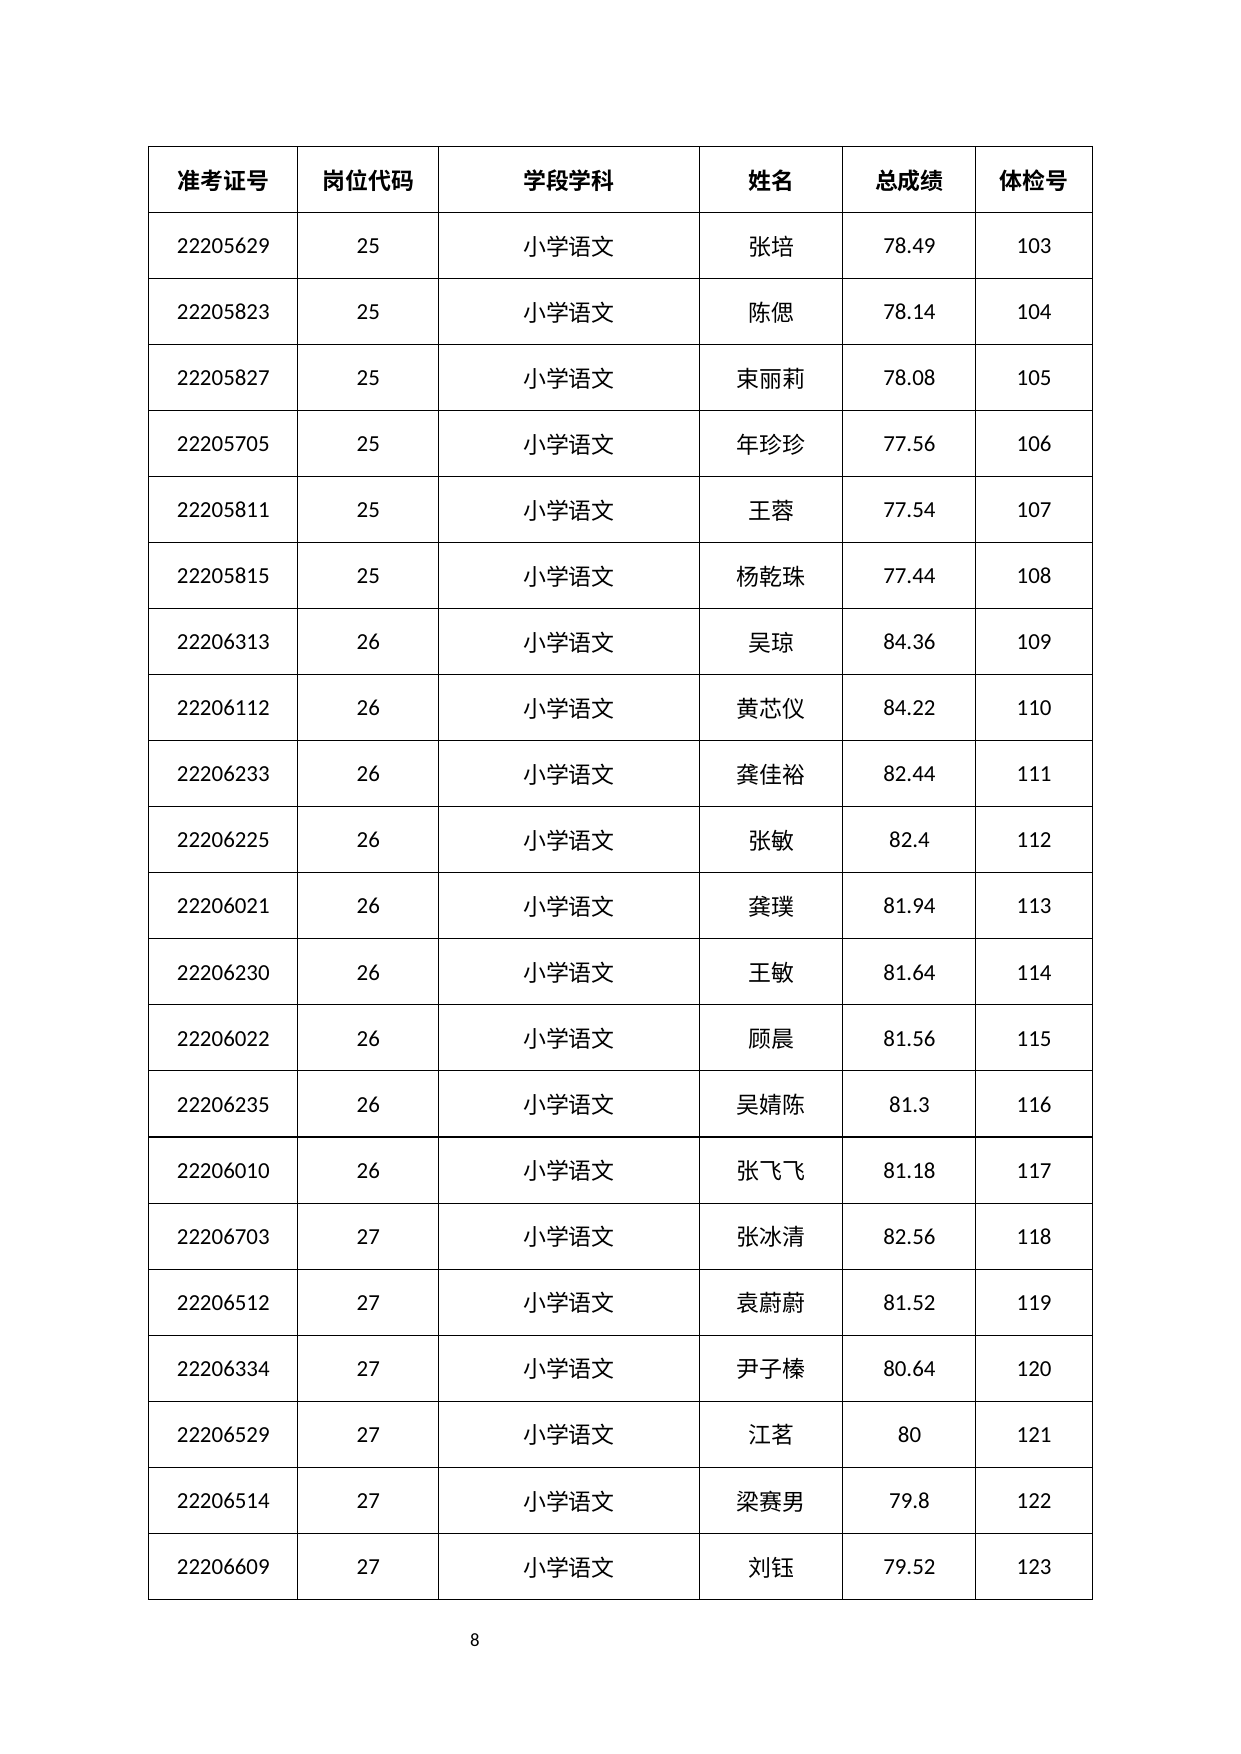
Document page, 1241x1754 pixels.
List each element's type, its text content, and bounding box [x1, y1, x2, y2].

table_cell 118 [976, 1204, 1092, 1268]
table_cell 84.22 [843, 675, 975, 740]
table_cell 25 [298, 345, 438, 410]
table_cell 22206225 [149, 807, 297, 872]
table_cell 81.18 [843, 1138, 975, 1202]
table_cell 111 [976, 741, 1092, 806]
table_cell 小学语文 [439, 411, 699, 476]
table_cell 122 [976, 1468, 1092, 1533]
table_cell 小学语文 [439, 609, 699, 674]
table_cell 小学语文 [439, 1071, 699, 1136]
table_header 学段学科 [439, 147, 699, 212]
table_cell 22206233 [149, 741, 297, 806]
table_cell 张培 [700, 213, 842, 278]
table_cell 81.52 [843, 1270, 975, 1334]
table_cell 梁赛男 [700, 1468, 842, 1533]
table_cell 小学语文 [439, 807, 699, 872]
table_cell 22205811 [149, 477, 297, 542]
table_cell 22206112 [149, 675, 297, 740]
table_cell 22206529 [149, 1402, 297, 1467]
table_cell 78.49 [843, 213, 975, 278]
table_cell 小学语文 [439, 1005, 699, 1070]
table_cell 27 [298, 1402, 438, 1467]
table_cell 小学语文 [439, 1468, 699, 1533]
table_cell 年珍珍 [700, 411, 842, 476]
table_cell 26 [298, 741, 438, 806]
table_cell 陈偲 [700, 279, 842, 344]
table_cell 25 [298, 411, 438, 476]
table_cell 80.64 [843, 1336, 975, 1401]
table_header 姓名 [700, 147, 842, 212]
table_cell 114 [976, 939, 1092, 1004]
table_cell 106 [976, 411, 1092, 476]
table_cell 小学语文 [439, 1336, 699, 1401]
table_cell 110 [976, 675, 1092, 740]
table_cell 26 [298, 939, 438, 1004]
table_cell 小学语文 [439, 1402, 699, 1467]
table_cell 小学语文 [439, 675, 699, 740]
table_cell 黄芯仪 [700, 675, 842, 740]
table_cell 小学语文 [439, 1138, 699, 1202]
table_cell 顾晨 [700, 1005, 842, 1070]
table_cell 77.44 [843, 543, 975, 608]
table_cell 吴琼 [700, 609, 842, 674]
table_cell 小学语文 [439, 1204, 699, 1268]
table_cell 杨乾珠 [700, 543, 842, 608]
table_cell 小学语文 [439, 279, 699, 344]
table_cell 小学语文 [439, 741, 699, 806]
table_cell 27 [298, 1336, 438, 1401]
table_cell 123 [976, 1534, 1092, 1599]
table_cell 25 [298, 279, 438, 344]
table_cell 22206514 [149, 1468, 297, 1533]
table_cell 119 [976, 1270, 1092, 1334]
table_cell 115 [976, 1005, 1092, 1070]
table_cell 22205629 [149, 213, 297, 278]
table_cell 26 [298, 1138, 438, 1202]
table_cell 小学语文 [439, 345, 699, 410]
table_cell 26 [298, 873, 438, 938]
table_cell 79.52 [843, 1534, 975, 1599]
table_cell 26 [298, 1005, 438, 1070]
table_cell 张冰清 [700, 1204, 842, 1268]
table_cell 105 [976, 345, 1092, 410]
table_header 岗位代码 [298, 147, 438, 212]
table_cell 77.54 [843, 477, 975, 542]
table_cell 78.08 [843, 345, 975, 410]
table_cell 117 [976, 1138, 1092, 1202]
table_cell 27 [298, 1270, 438, 1334]
table_cell 26 [298, 1071, 438, 1136]
table_cell 113 [976, 873, 1092, 938]
table_cell 121 [976, 1402, 1092, 1467]
table_cell 束丽莉 [700, 345, 842, 410]
table_cell 78.14 [843, 279, 975, 344]
table_cell 109 [976, 609, 1092, 674]
table_cell 小学语文 [439, 477, 699, 542]
table_cell 80 [843, 1402, 975, 1467]
table_cell 82.44 [843, 741, 975, 806]
table_cell 77.56 [843, 411, 975, 476]
table_cell 吴婧陈 [700, 1071, 842, 1136]
table_cell 刘钰 [700, 1534, 842, 1599]
table_header 体检号 [976, 147, 1092, 212]
table_cell 尹子榛 [700, 1336, 842, 1401]
table_cell 张敏 [700, 807, 842, 872]
table_cell 107 [976, 477, 1092, 542]
table_cell 22205827 [149, 345, 297, 410]
table_cell 26 [298, 807, 438, 872]
table_cell 22205815 [149, 543, 297, 608]
table_cell 81.94 [843, 873, 975, 938]
table_cell 108 [976, 543, 1092, 608]
table_header 总成绩 [843, 147, 975, 212]
table_cell 82.4 [843, 807, 975, 872]
table_cell 22206010 [149, 1138, 297, 1202]
table_cell 小学语文 [439, 1534, 699, 1599]
table_cell 81.56 [843, 1005, 975, 1070]
table_cell 84.36 [843, 609, 975, 674]
table_cell 小学语文 [439, 1270, 699, 1334]
table_cell 104 [976, 279, 1092, 344]
table_cell 22206512 [149, 1270, 297, 1334]
table_cell 116 [976, 1071, 1092, 1136]
table_cell 27 [298, 1534, 438, 1599]
table_cell 22206313 [149, 609, 297, 674]
table_cell 王蓉 [700, 477, 842, 542]
table_cell 王敏 [700, 939, 842, 1004]
table_cell 小学语文 [439, 873, 699, 938]
table_cell 江茗 [700, 1402, 842, 1467]
table_cell 81.64 [843, 939, 975, 1004]
table_cell 袁蔚蔚 [700, 1270, 842, 1334]
table_cell 26 [298, 675, 438, 740]
table_cell 龚佳裕 [700, 741, 842, 806]
table_cell 22205705 [149, 411, 297, 476]
table_cell 22206235 [149, 1071, 297, 1136]
table_cell 小学语文 [439, 213, 699, 278]
table_cell 27 [298, 1468, 438, 1533]
table_cell 22206609 [149, 1534, 297, 1599]
table_cell 22206021 [149, 873, 297, 938]
table_cell 小学语文 [439, 939, 699, 1004]
table_cell 25 [298, 477, 438, 542]
table_cell 张飞飞 [700, 1138, 842, 1202]
table_cell 26 [298, 609, 438, 674]
table_cell 82.56 [843, 1204, 975, 1268]
table_cell 22206334 [149, 1336, 297, 1401]
table_cell 22206703 [149, 1204, 297, 1268]
table_cell 103 [976, 213, 1092, 278]
table_cell 81.3 [843, 1071, 975, 1136]
table_cell 22206230 [149, 939, 297, 1004]
table_cell 79.8 [843, 1468, 975, 1533]
table_cell 112 [976, 807, 1092, 872]
table_cell 龚璞 [700, 873, 842, 938]
table_cell 120 [976, 1336, 1092, 1401]
table_cell 25 [298, 213, 438, 278]
table_cell 25 [298, 543, 438, 608]
table_cell 22205823 [149, 279, 297, 344]
table_header 准考证号 [149, 147, 297, 212]
table_cell 22206022 [149, 1005, 297, 1070]
table_cell 27 [298, 1204, 438, 1268]
table_cell 小学语文 [439, 543, 699, 608]
